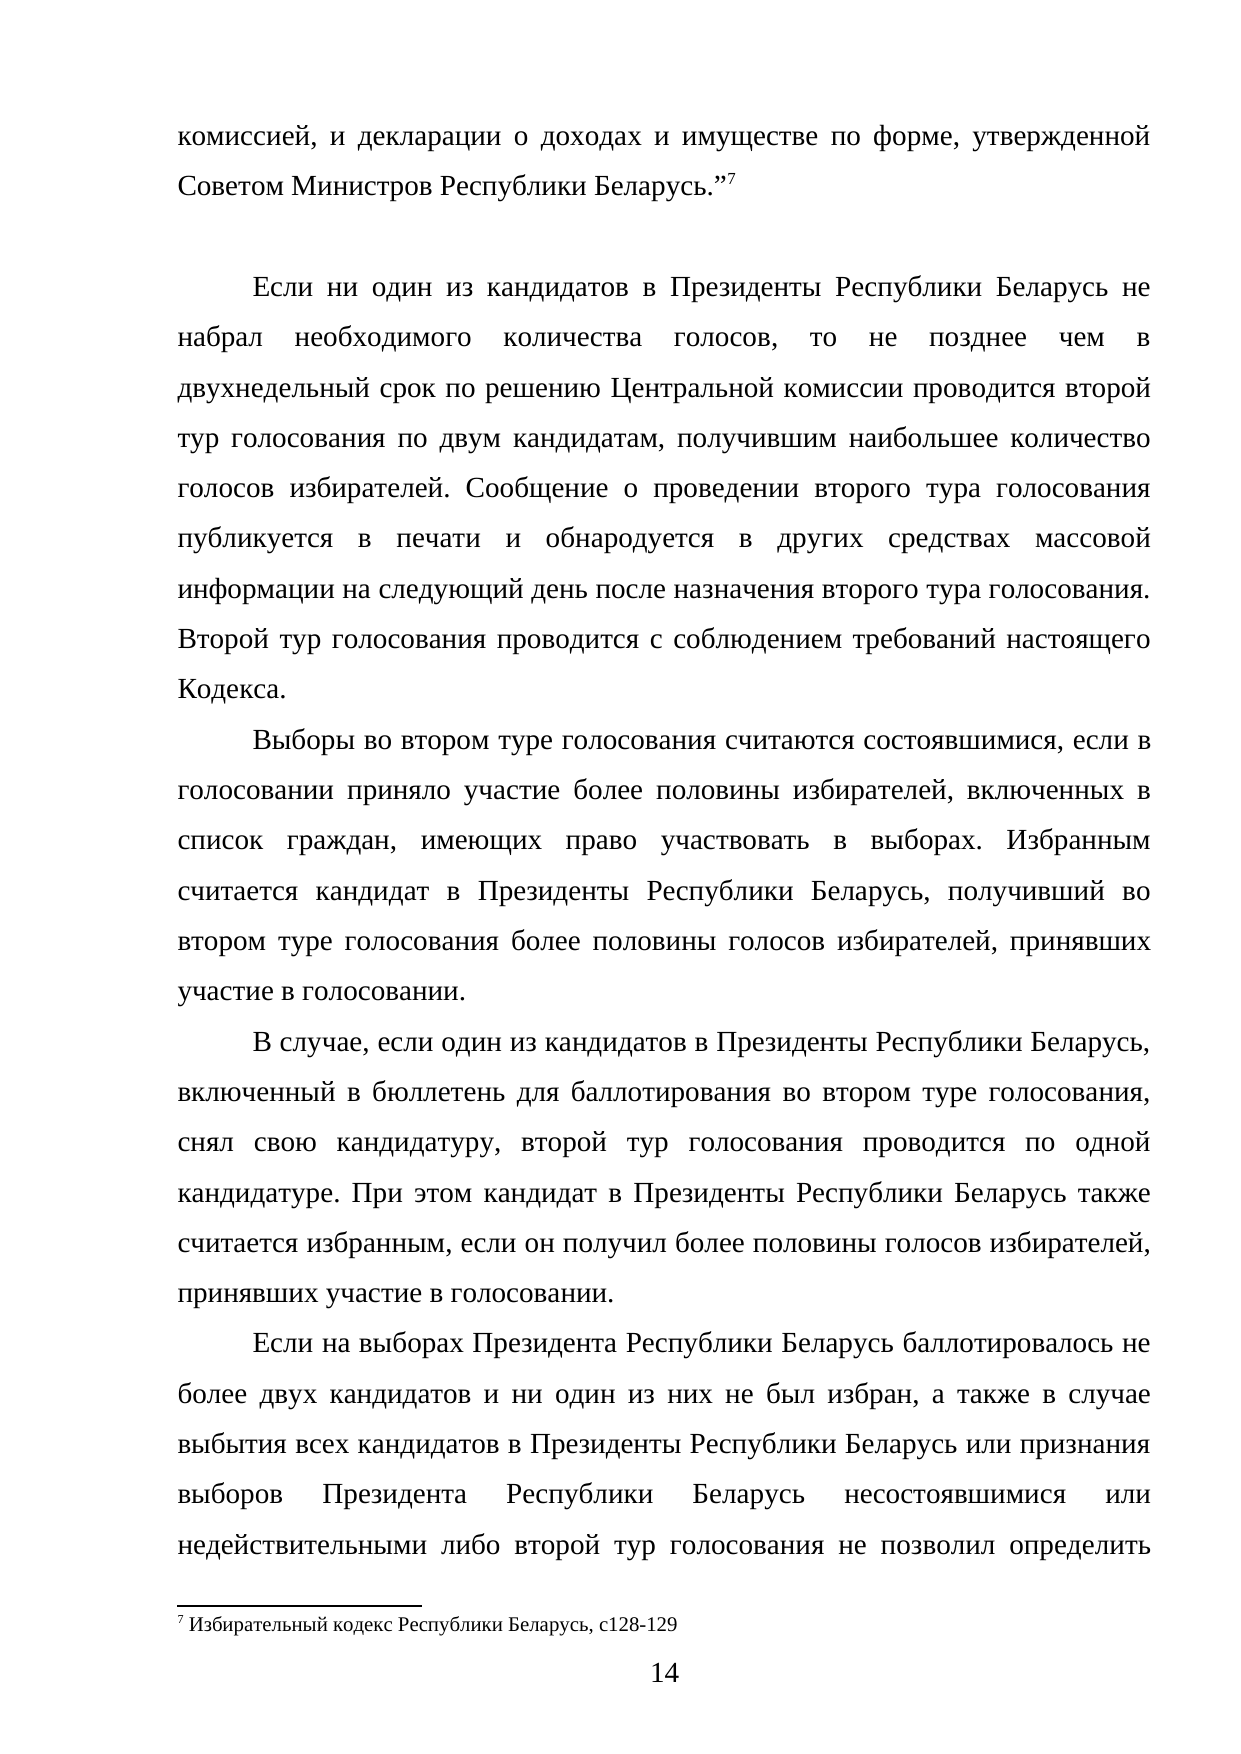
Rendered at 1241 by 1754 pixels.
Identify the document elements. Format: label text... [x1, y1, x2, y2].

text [177, 1326, 1152, 1560]
text Выборы во втором туре голосования считаются состоявшимися, если в голосовании приняло участие более половины избирателей, включенных в список граждан, имеющих право участвовать в выборах. Избранным считается кандидат в Президенты Республики Беларусь, получивший во втором туре голосования более половины голосов избирателей, принявших участие в голосовании. [177, 722, 1152, 1007]
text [177, 118, 1152, 202]
text Если ни один из кандидатов в Президенты Республики Беларусь не набрал необходимого количества голосов, то не позднее чем в двухнедельный срок по решению Центральной комиссии проводится второй тур голосования по двум кандидатам, получившим наибольшее количество голосов избирателей. Сообщение о проведении второго тура голосования публикуется в печати и обнародуется в других средствах массовой информации на следующий день после назначения второго тура голосования. Второй тур голосования проводится с соблюдением требований настоящего Кодекса. [177, 269, 1152, 705]
text В случае, если один из кандидатов в Президенты Республики Беларусь, включенный в бюллетень для баллотирования во втором туре голосования, снял свою кандидатуру, второй тур голосования проводится по одной кандидатуре. При этом кандидат в Президенты Республики Беларусь также считается избранным, если он получил более половины голосов избирателей, принявших участие в голосовании. [177, 1024, 1152, 1309]
